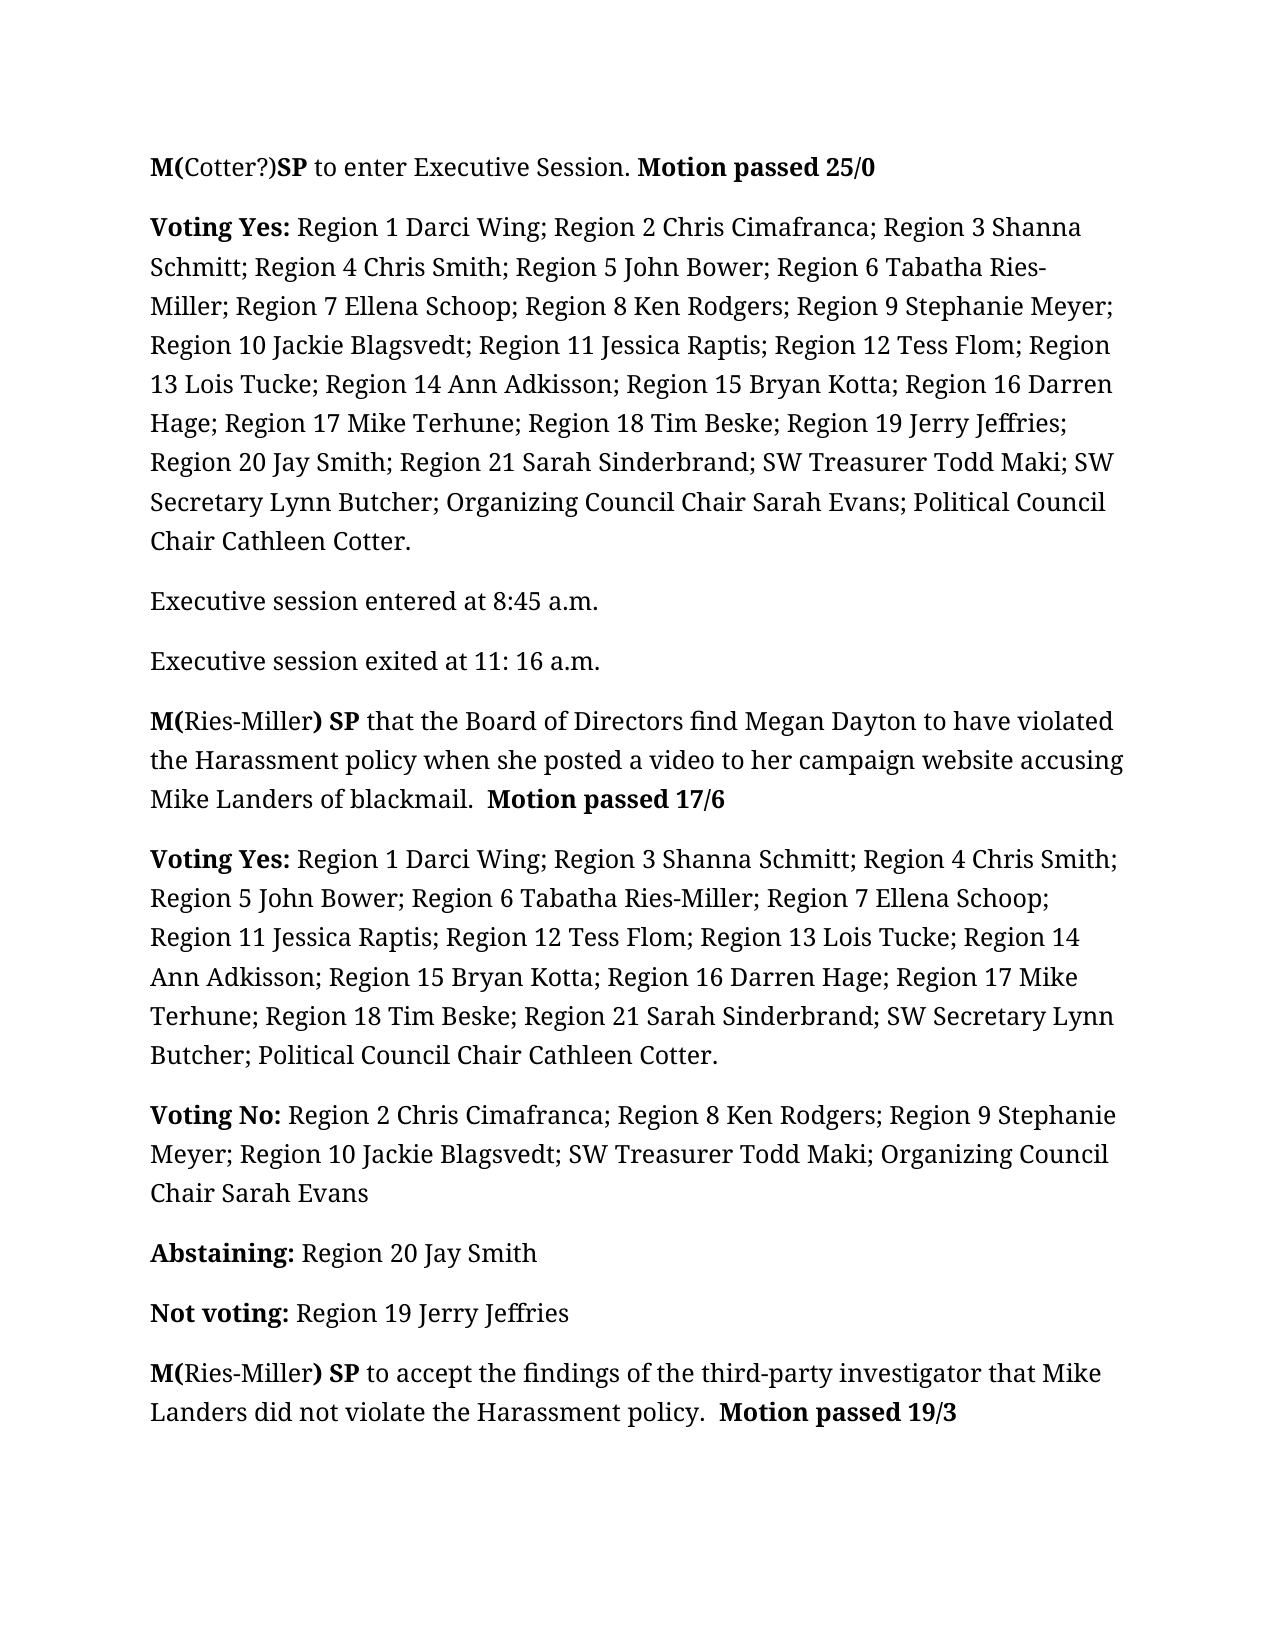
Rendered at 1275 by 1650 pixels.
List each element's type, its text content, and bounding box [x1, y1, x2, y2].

text M(Ries-Miller) SP to accept the findings of the third-party investigator that Mike Landers did not violate the Harassment policy. Motion passed 19/3 [150, 1356, 1125, 1429]
text Not voting: Region 19 Jerry Jeffries [150, 1296, 1125, 1330]
text Executive session exited at 11: 16 a.m. [150, 643, 1125, 677]
text Voting Yes: Region 1 Darci Wing; Region 3 Shanna Schmitt; Region 4 Chris Smith; Region 5 John Bower; Region 6 Tabatha Ries-Miller; Region 7 Ellena Schoop; Region 11 Jessica Raptis; Region 12 Tess Flom; Region 13 Lois Tucke; Region 14 Ann Adkisson; Region 15 Bryan Kotta; Region 16 Darren Hage; Region 17 Mike Terhune; Region 18 Tim Beske; Region 21 Sarah Sinderbrand; SW Secretary Lynn Butcher; Political Council Chair Cathleen Cotter. [150, 842, 1125, 1072]
text Voting Yes: Region 1 Darci Wing; Region 2 Chris Cimafranca; Region 3 Shanna Schmitt; Region 4 Chris Smith; Region 5 John Bower; Region 6 Tabatha Ries-Miller; Region 7 Ellena Schoop; Region 8 Ken Rodgers; Region 9 Stephanie Meyer; Region 10 Jackie Blagsvedt; Region 11 Jessica Raptis; Region 12 Tess Flom; Region 13 Lois Tucke; Region 14 Ann Adkisson; Region 15 Bryan Kotta; Region 16 Darren Hage; Region 17 Mike Terhune; Region 18 Tim Beske; Region 19 Jerry Jeffries; Region 20 Jay Smith; Region 21 Sarah Sinderbrand; SW Treasurer Todd Maki; SW Secretary Lynn Butcher; Organizing Council Chair Sarah Evans; Political Council Chair Cathleen Cotter. [150, 210, 1125, 557]
text M(Cotter?)SP to enter Executive Session. Motion passed 25/0 [150, 150, 1125, 184]
text Voting No: Region 2 Chris Cimafranca; Region 8 Ken Rodgers; Region 9 Stephanie Meyer; Region 10 Jackie Blagsvedt; SW Treasurer Todd Maki; Organizing Council Chair Sarah Evans [150, 1097, 1125, 1210]
text Abstaining: Region 20 Jay Smith [150, 1236, 1125, 1270]
text Executive session entered at 8:45 a.m. [150, 583, 1125, 617]
text M(Ries-Miller) SP that the Board of Directors find Megan Dayton to have violated the Harassment policy when she posted a video to her campaign website accusing Mike Landers of blackmail. Motion passed 17/6 [150, 703, 1125, 816]
